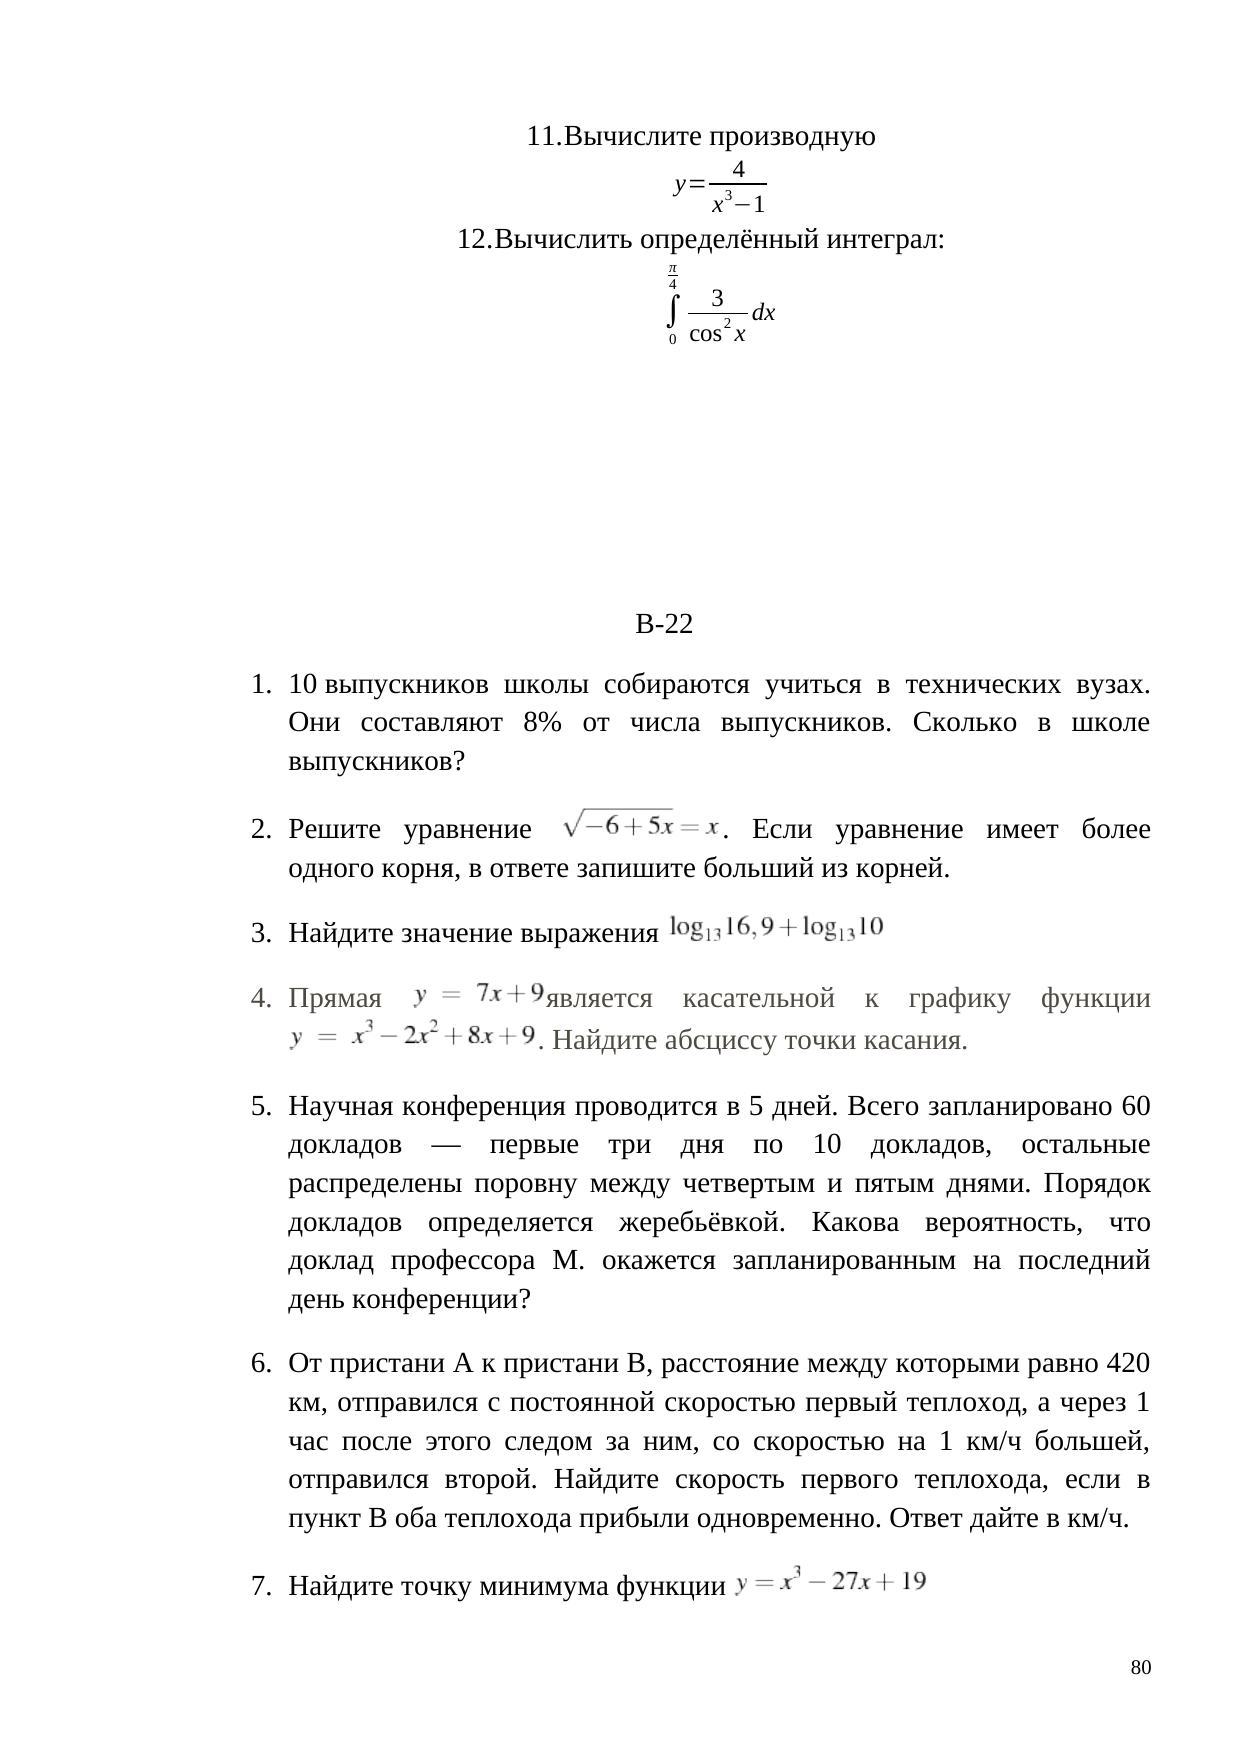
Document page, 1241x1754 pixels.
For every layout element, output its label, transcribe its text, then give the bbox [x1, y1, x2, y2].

list Вычислить определённый интеграл: [251, 221, 1152, 348]
list От пристани A к пристани B, расстояние между которыми равно , отправился с постоянной скоростью первый теплоход, а через 1 час после этого следом за ним, со скоростью на большей, отправился второй. Найдите скорость первого теплохода, если в пункт B оба теплохода прибыли одновременно. Ответ дайте в км/ч. [251, 1346, 1152, 1561]
text В-22 [177, 606, 1152, 640]
list Решите уравнение . Если уравнение имеет более одного корня, в ответе запишите больший из корней. [251, 808, 1152, 911]
picture [666, 914, 885, 943]
list 10 выпускников школы собираются учиться в технических вузах. Они составляют 8% от числа выпускников. Сколько в школе выпускников? [251, 666, 1152, 804]
picture [411, 980, 546, 1008]
picture [554, 807, 723, 839]
picture [288, 1018, 538, 1050]
list Найдите значение выражения [251, 914, 1152, 976]
list Найдите точку минимума функции [251, 1564, 1152, 1629]
list Вычислите производную [251, 118, 1152, 218]
list Научная конференция проводится в 5 дней. Всего запланировано 60 докладов — первые три дня по 10 докладов, остальные распределены поровну между четвертым и пятым днями. Порядок докладов определяется жеребьёвкой. Какова вероятность, что доклад профессора М. окажется запланированным на последний день конференции? [251, 1088, 1152, 1342]
list Прямая является касательной к графику функции . Найдите абсциссу точки касания. [251, 980, 1152, 1084]
picture [733, 1564, 928, 1596]
